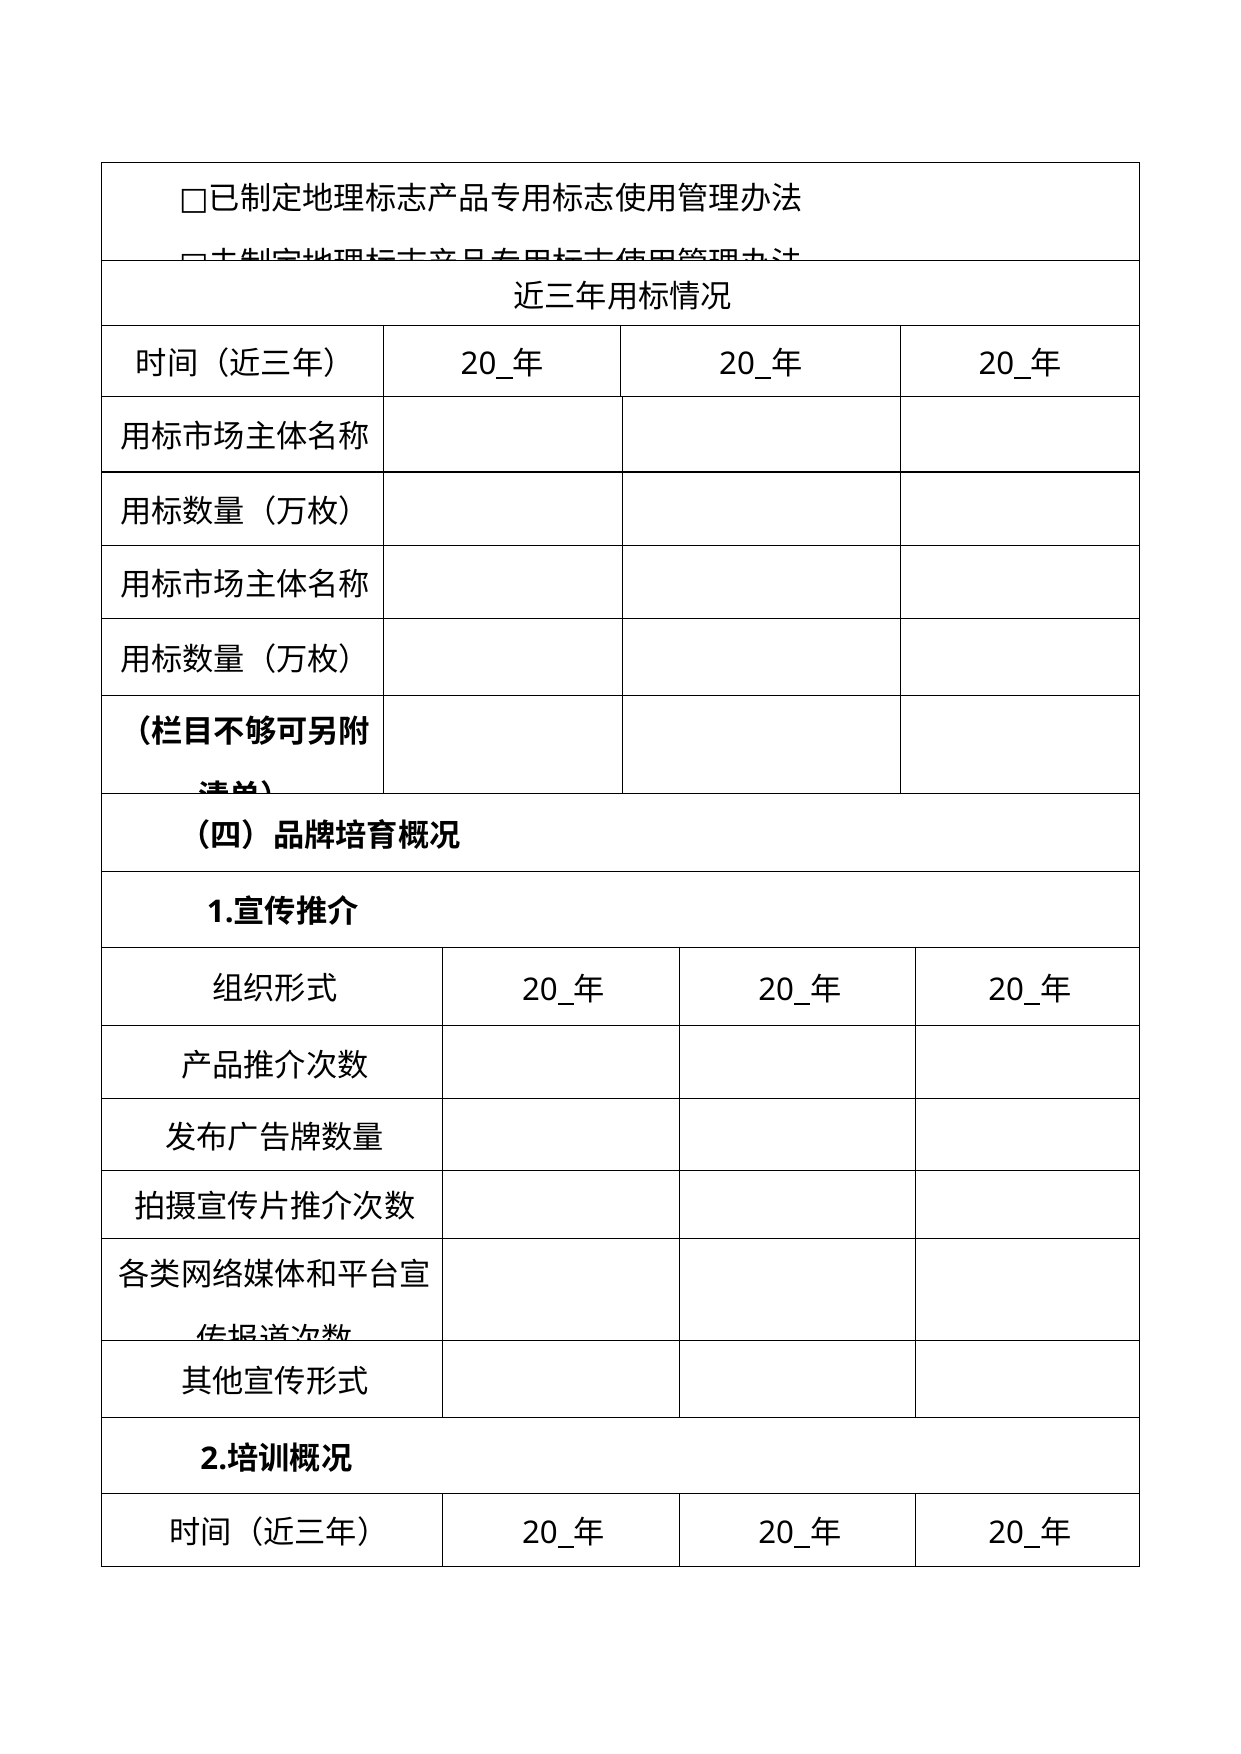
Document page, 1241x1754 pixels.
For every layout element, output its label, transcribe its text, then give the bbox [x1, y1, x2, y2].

table_cell [623, 546, 900, 618]
table_cell [384, 696, 622, 793]
table_cell [384, 546, 622, 618]
table_cell 用标市场主体名称 [102, 546, 383, 618]
table_cell 时间（近三年） [102, 326, 383, 396]
table_cell 近三年用标情况 [102, 261, 1139, 325]
table_cell 组织形式 [102, 948, 442, 1025]
table_cell 20 年 [621, 326, 900, 396]
table_cell [623, 696, 900, 793]
table_cell [916, 1099, 1139, 1169]
table_cell [680, 1341, 915, 1417]
table_cell [901, 397, 1139, 471]
table_cell 20 年 [443, 948, 679, 1025]
table_cell 20 年 [384, 326, 620, 396]
table_cell 20 年 [901, 326, 1139, 396]
table_cell [680, 1239, 915, 1340]
table_cell 2.培训概况 [102, 1418, 1139, 1493]
table_cell [916, 1171, 1139, 1238]
table_cell [901, 473, 1139, 545]
table_cell [916, 1239, 1139, 1340]
table_cell [623, 619, 900, 695]
table_cell [443, 1026, 679, 1098]
table_cell 用标市场主体名称 [102, 397, 383, 471]
table_cell 发布广告牌数量 [102, 1099, 442, 1169]
table_cell 用标数量（万枚） [102, 473, 383, 545]
table_cell □已制定地理标志产品专用标志使用管理办法 □未制定地理标志产品专用标志使用管理办法 [102, 163, 1139, 260]
table_cell 用标数量（万枚） [102, 619, 383, 695]
table_cell 各类网络媒体和平台宣传报道次数 [102, 1239, 442, 1340]
table_cell [680, 1026, 915, 1098]
table_cell [443, 1341, 679, 1417]
table_cell 拍摄宣传片推介次数 [102, 1171, 442, 1238]
table_cell [384, 619, 622, 695]
table_cell 其他宣传形式 [102, 1341, 442, 1417]
table_cell [680, 1171, 915, 1238]
table_cell [901, 619, 1139, 695]
table_cell 20 年 [680, 1494, 915, 1566]
table_cell 产品推介次数 [102, 1026, 442, 1098]
table_cell [916, 1341, 1139, 1417]
table_cell [901, 546, 1139, 618]
table_cell [384, 473, 622, 545]
table_cell [623, 397, 900, 471]
table_cell 20 年 [443, 1494, 679, 1566]
table_cell 时间（近三年） [102, 1494, 442, 1566]
table_cell [901, 696, 1139, 793]
table_cell 20 年 [916, 1494, 1139, 1566]
table_cell [443, 1099, 679, 1169]
table_cell [443, 1239, 679, 1340]
table_cell [443, 1171, 679, 1238]
table_cell 20 年 [680, 948, 915, 1025]
table_cell 1.宣传推介 [102, 872, 1139, 947]
table_cell [916, 1026, 1139, 1098]
table_cell [680, 1099, 915, 1169]
table_cell 20 年 [916, 948, 1139, 1025]
table_cell （栏目不够可另附清单） [102, 696, 383, 793]
table_cell [384, 397, 622, 471]
table_cell （四）品牌培育概况 [102, 794, 1139, 871]
table_cell [623, 473, 900, 545]
